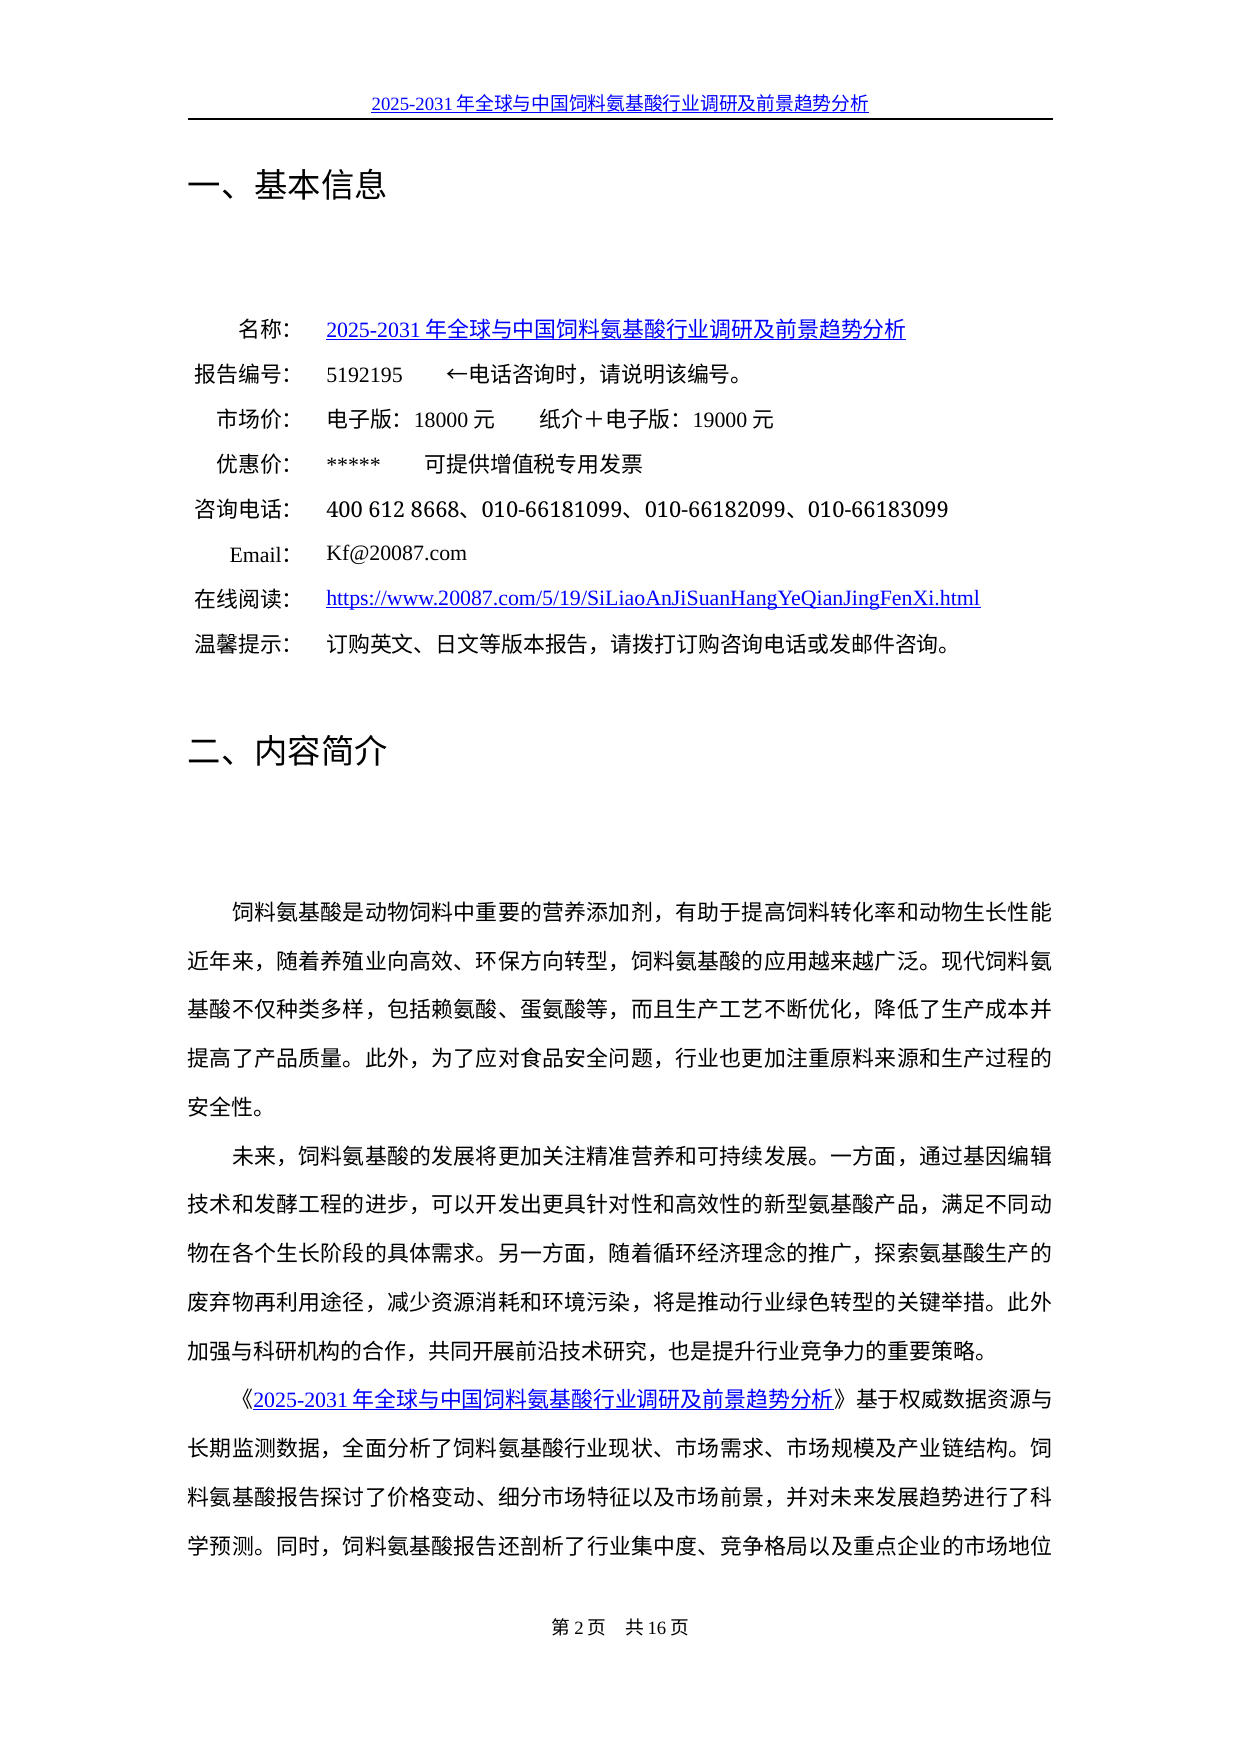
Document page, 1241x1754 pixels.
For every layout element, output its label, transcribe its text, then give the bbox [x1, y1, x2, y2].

table_cell ***** 可提供增值税专用发票 [315, 447, 1073, 492]
table_header 名称： [167, 312, 315, 357]
table_cell 优惠价： [167, 447, 315, 492]
table_cell Email： [167, 537, 315, 582]
table_cell 咨询电话： [167, 492, 315, 537]
table_cell 电子版：18000 元 纸介＋电子版：19000 元 [315, 402, 1073, 447]
table_cell 温馨提示： [167, 627, 315, 672]
table_cell Kf@20087.com [315, 537, 1073, 582]
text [187, 894, 1053, 1561]
table_cell 5192195 ←电话咨询时，请说明该编号。 [315, 357, 1073, 402]
title 一、基本信息 [187, 150, 1053, 215]
table_cell 在线阅读： [167, 582, 315, 627]
table_cell 市场价： [167, 402, 315, 447]
title 二、内容简介 [187, 717, 1053, 782]
table_cell 报告编号： [167, 357, 315, 402]
table_header 2025-2031年全球与中国饲料氨基酸行业调研及前景趋势分析 [315, 312, 1073, 357]
table_cell [315, 582, 1073, 627]
table_cell 400 612 8668、010-66181099、010-66182099、010-66183099 [315, 492, 1073, 537]
table_cell 订购英文、日文等版本报告，请拨打订购咨询电话或发邮件咨询。 [315, 627, 1073, 672]
